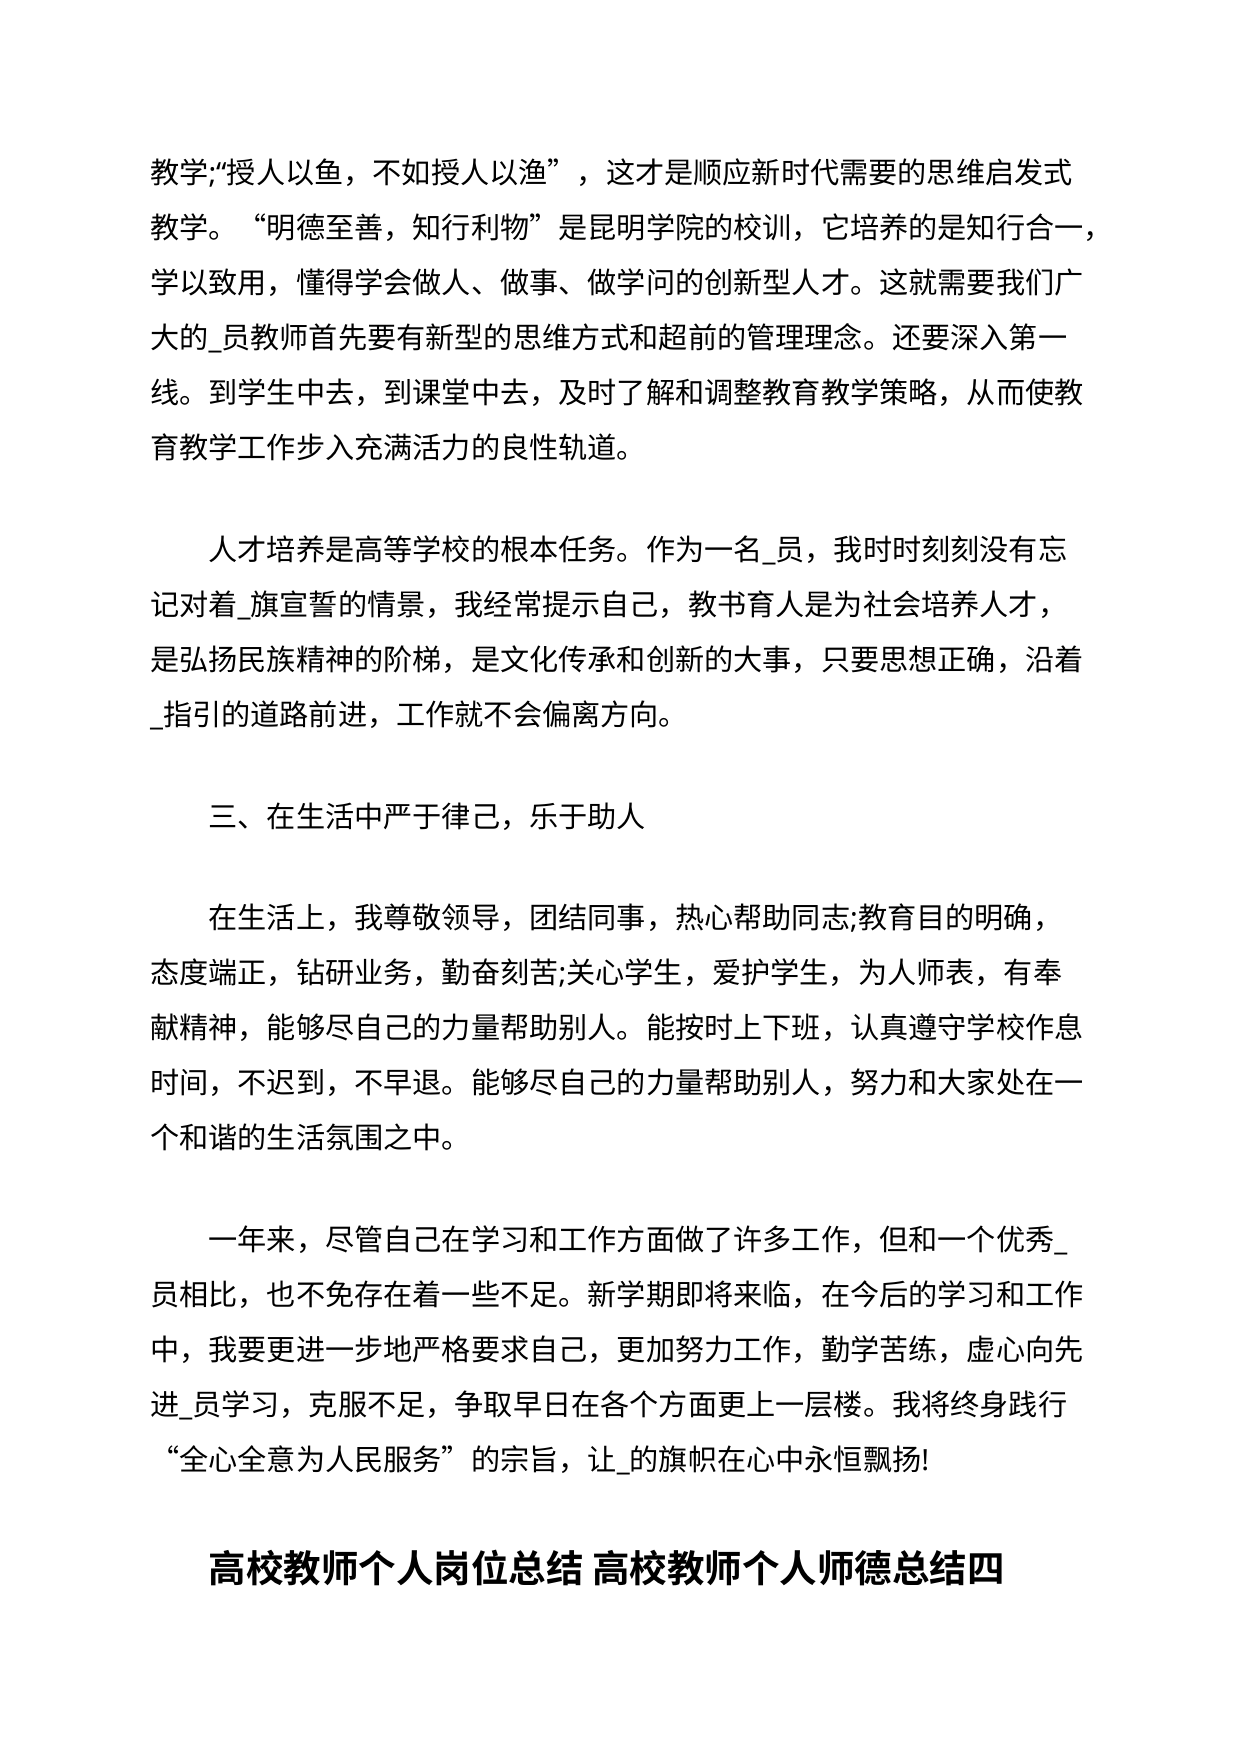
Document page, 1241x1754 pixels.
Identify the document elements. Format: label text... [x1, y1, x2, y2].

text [150, 150, 1090, 467]
text 高校教师个人岗位总结 高校教师个人师德总结四 [150, 1538, 1090, 1593]
text 在生活上，我尊敬领导，团结同事，热心帮助同志;教育目的明确，态度端正，钻研业务，勤奋刻苦;关心学生，爱护学生，为人师表，有奉献精神，能够尽自己的力量帮助别人。能按时上下班，认真遵守学校作息时间，不迟到，不早退。能够尽自己的力量帮助别人，努力和大家处在一个和谐的生活氛围之中。 [150, 895, 1090, 1157]
text 人才培养是高等学校的根本任务。作为一名_员，我时时刻刻没有忘记对着_旗宣誓的情景，我经常提示自己，教书育人是为社会培养人才，是弘扬民族精神的阶梯，是文化传承和创新的大事，只要思想正确，沿着_指引的道路前进，工作就不会偏离方向。 [150, 526, 1090, 734]
text 三、在生活中严于律己，乐于助人 [150, 793, 1090, 836]
text 一年来，尽管自己在学习和工作方面做了许多工作，但和一个优秀_员相比，也不免存在着一些不足。新学期即将来临，在今后的学习和工作中，我要更进一步地严格要求自己，更加努力工作，勤学苦练，虚心向先进_员学习，克服不足，争取早日在各个方面更上一层楼。我将终身践行“全心全意为人民服务”的宗旨，让_的旗帜在心中永恒飘扬! [150, 1217, 1090, 1479]
